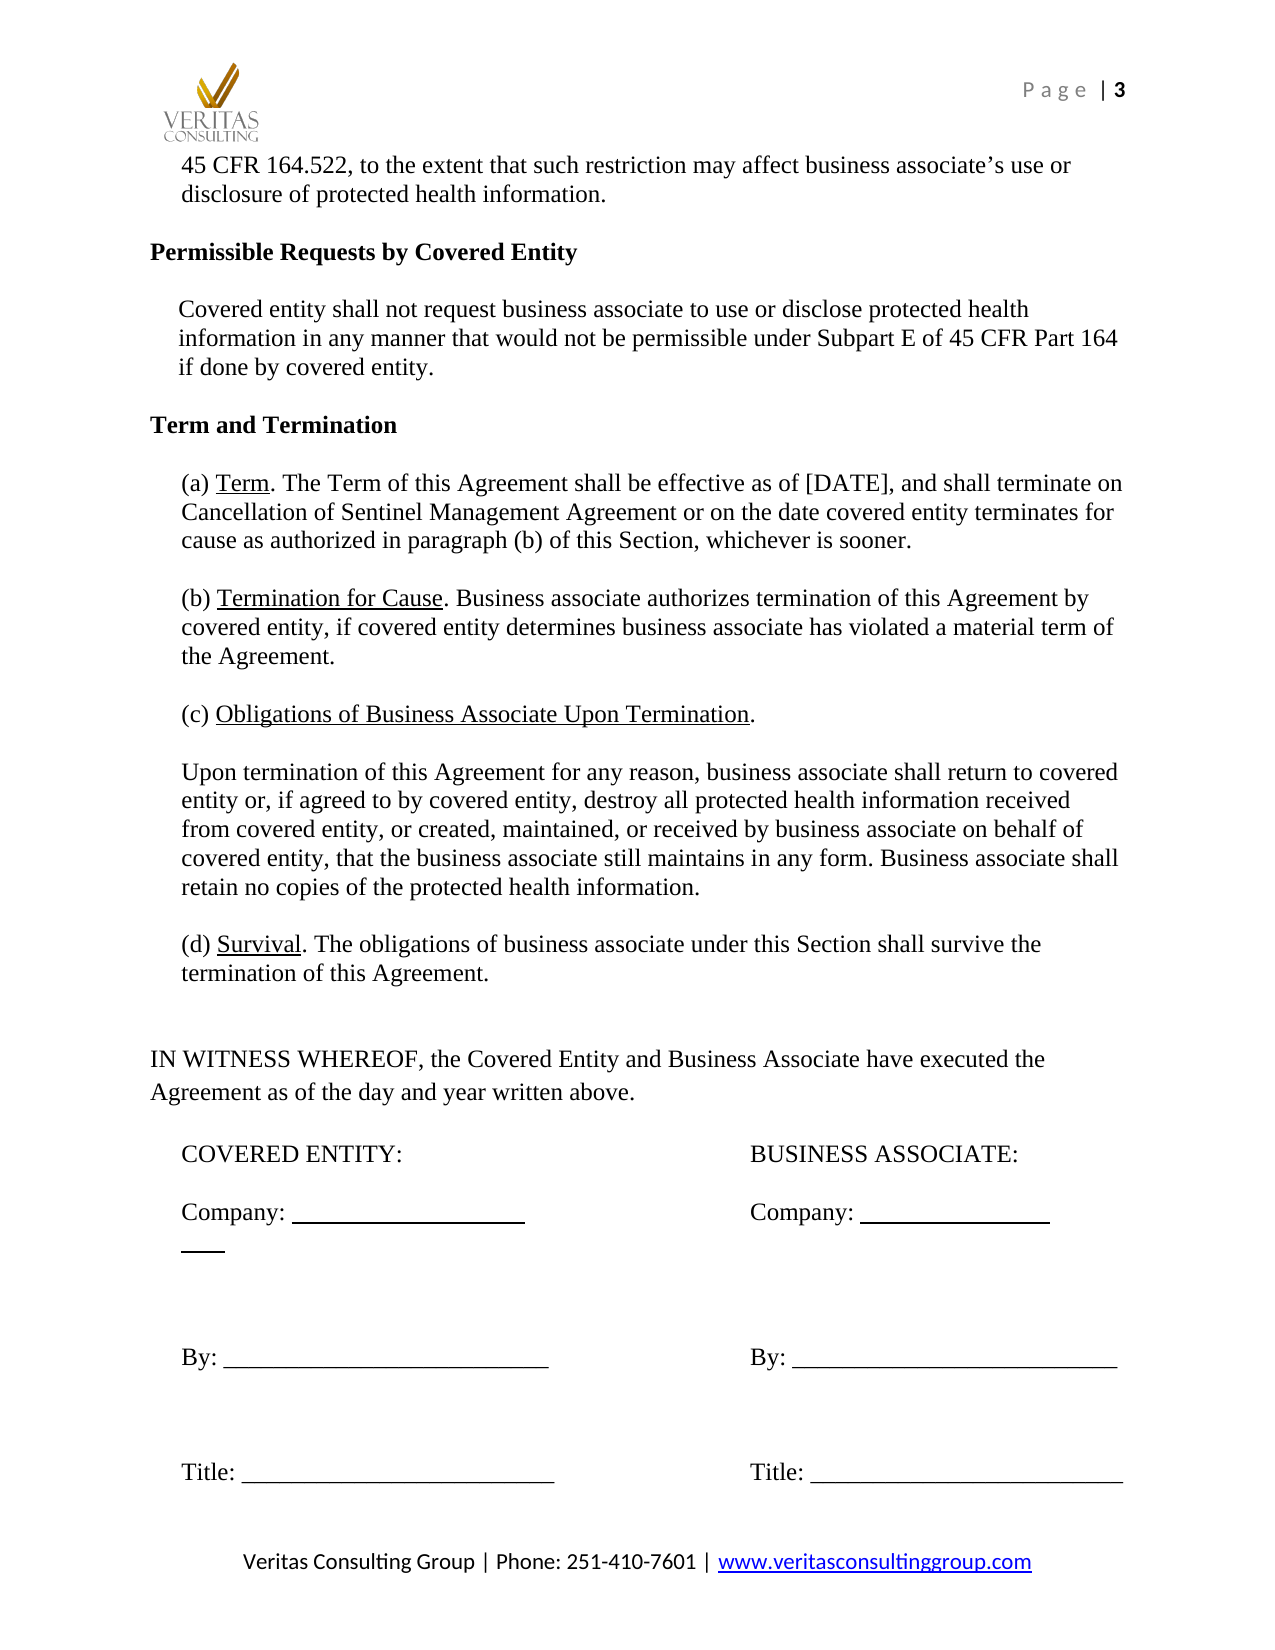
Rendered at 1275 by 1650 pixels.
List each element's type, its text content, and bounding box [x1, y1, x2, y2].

text IN WITNESS WHEREOF, the Covered Entity and Business Associate have executed the Agreement as of the day and year written above. [150, 1044, 1125, 1106]
text Company: Company: [181, 1197, 1125, 1255]
picture [150, 57, 272, 147]
text Permissible Requests by Covered Entity [150, 237, 1125, 265]
text (d) Survival. The obligations of business associate under this Section shall survive the termination of this Agreement. [181, 929, 1125, 1015]
text Title: _________________________ Title: _________________________ [181, 1457, 1125, 1486]
text (c) Obligations of Business Associate Upon Termination. [181, 699, 1125, 727]
text Covered entity shall not request business associate to use or disclose protected health information in any manner that would not be permissible under Subpart E of 45 CFR Part 164 if done by covered entity. [178, 294, 1125, 381]
text Term and Termination [150, 410, 1125, 439]
text COVERED ENTITY: BUSINESS ASSOCIATE: [181, 1139, 1125, 1168]
text (b) Termination for Cause. Business associate authorizes termination of this Agreement by covered entity, if covered entity determines business associate has violated a material term of the Agreement. [181, 583, 1125, 669]
text Upon termination of this Agreement for any reason, business associate shall return to covered entity or, if agreed to by covered entity, destroy all protected health information received from covered entity, or created, maintained, or received by business associate on behalf of covered entity, that the business associate still maintains in any form. Business associate shall retain no copies of the protected health information. [181, 757, 1125, 900]
text (a) Term. The Term of this Agreement shall be effective as of [DATE], and shall terminate on Cancellation of Sentinel Management Agreement or on the date covered entity terminates for cause as authorized in paragraph (b) of this Section, whichever is sooner. [181, 468, 1125, 554]
text By: __________________________ By: __________________________ [181, 1284, 1125, 1370]
